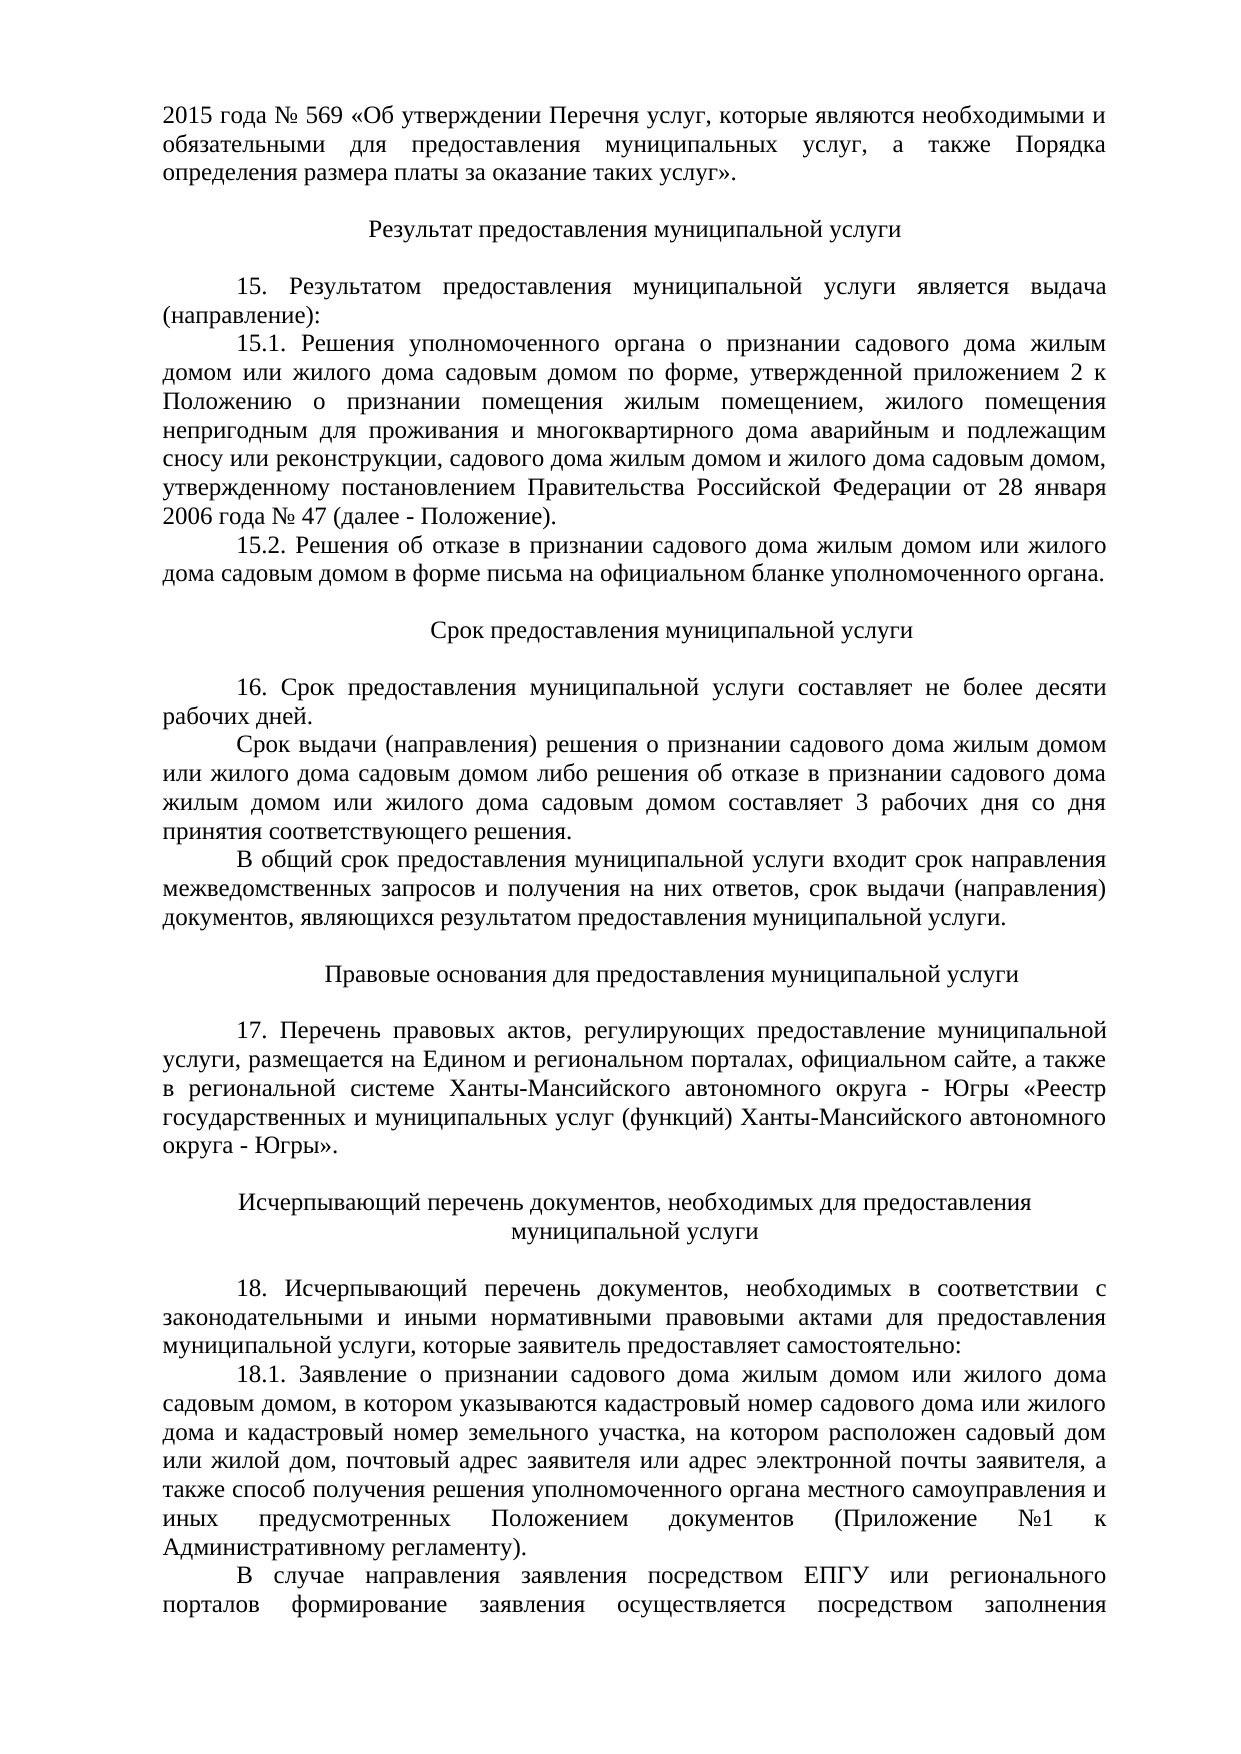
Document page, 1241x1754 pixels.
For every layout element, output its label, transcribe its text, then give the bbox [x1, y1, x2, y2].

text 18. Исчерпывающий перечень документов, необходимых в соответствии с законодательными и иными нормативными правовыми актами для предоставления муниципальной услуги, которые заявитель предоставляет самостоятельно: [162, 1273, 1107, 1359]
text Срок выдачи (направления) решения о признании садового дома жилым домом или жилого дома садовым домом либо решения об отказе в признании садового дома жилым домом или жилого дома садовым домом составляет 3 рабочих дня со дня принятия соответствующего решения. [162, 729, 1107, 844]
text Правовые основания для предоставления муниципальной услуги [162, 959, 1107, 987]
text В общий срок предоставления муниципальной услуги входит срок направления межведомственных запросов и получения на них ответов, срок выдачи (направления) документов, являющихся результатом предоставления муниципальной услуги. [162, 844, 1107, 931]
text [162, 100, 1107, 186]
text Исчерпывающий перечень документов, необходимых для предоставления муниципальной услуги [162, 1187, 1107, 1245]
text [162, 1560, 1107, 1618]
text 16. Срок предоставления муниципальной услуги составляет не более десяти рабочих дней. [162, 672, 1107, 729]
text 15. Результатом предоставления муниципальной услуги является выдача (направление): [162, 271, 1107, 328]
text 17. Перечень правовых актов, регулирующих предоставление муниципальной услуги, размещается на Едином и региональном порталах, официальном сайте, а также в региональной системе Ханты-Мансийского автономного округа - Югры «Реестр государственных и муниципальных услуг (функций) Ханты-Мансийского автономного округа - Югры». [162, 1016, 1107, 1159]
text Результат предоставления муниципальной услуги [162, 214, 1107, 243]
text 15.2. Решения об отказе в признании садового дома жилым домом или жилого дома садовым домом в форме письма на официальном бланке уполномоченного органа. [162, 530, 1107, 587]
text 18.1. Заявление о признании садового дома жилым домом или жилого дома садовым домом, в котором указываются кадастровый номер садового дома или жилого дома и кадастровый номер земельного участка, на котором расположен садовый дом или жилой дом, почтовый адрес заявителя или адрес электронной почты заявителя, а также способ получения решения уполномоченного органа местного самоуправления и иных предусмотренных Положением документов (Приложение №1 к Административному регламенту). [162, 1359, 1107, 1560]
text Срок предоставления муниципальной услуги [162, 615, 1107, 644]
text 15.1. Решения уполномоченного органа о признании садового дома жилым домом или жилого дома садовым домом по форме, утвержденной приложением 2 к Положению о признании помещения жилым помещением, жилого помещения непригодным для проживания и многоквартирного дома аварийным и подлежащим сносу или реконструкции, садового дома жилым домом и жилого дома садовым домом, утвержденному постановлением Правительства Российской Федерации от 28 января 2006 года № 47 (далее - Положение). [162, 328, 1107, 530]
